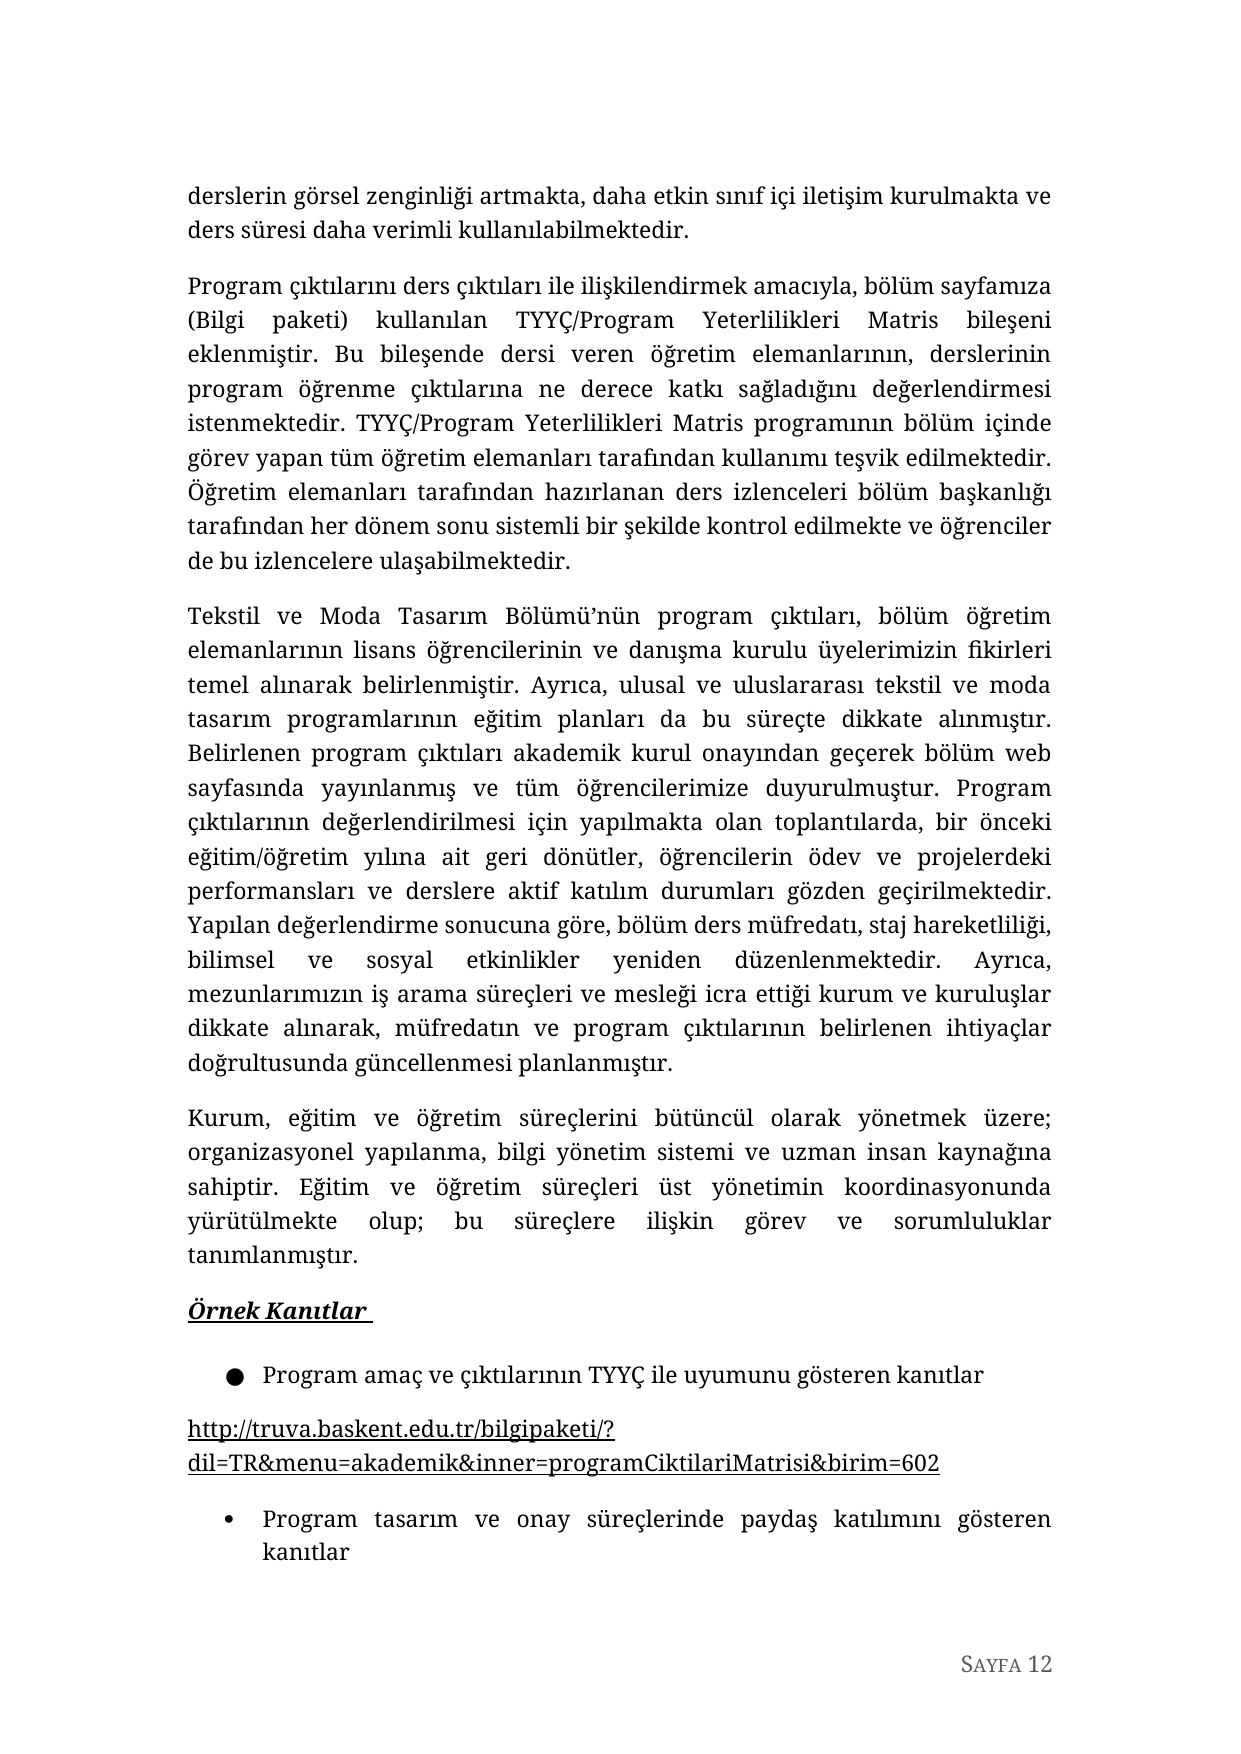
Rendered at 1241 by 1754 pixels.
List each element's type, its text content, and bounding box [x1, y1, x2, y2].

text Örnek Kanıtlar [187, 1294, 1053, 1326]
text Program çıktılarını ders çıktıları ile ilişkilendirmek amacıyla, bölüm sayfamıza (Bilgi paketi) kullanılan TYYÇ/Program Yeterlilikleri Matris bileşeni eklenmiştir. Bu bileşende dersi veren öğretim elemanlarının, derslerinin program öğrenme çıktılarına ne derece katkı sağladığını değerlendirmesi istenmektedir. TYYÇ/Program Yeterlilikleri Matris programının bölüm içinde görev yapan tüm öğretim elemanları tarafından kullanımı teşvik edilmektedir. Öğretim elemanları tarafından hazırlanan ders izlenceleri bölüm başkanlığı tarafından her dönem sonu sistemli bir şekilde kontrol edilmekte ve öğrenciler de bu izlencelere ulaşabilmektedir. [187, 269, 1053, 576]
list Program tasarım ve onay süreçlerinde paydaş katılımını gösteren kanıtlar [225, 1503, 1053, 1568]
text http://truva.baskent.edu.tr/bilgipaketi/?dil=TR&menu=akademik&inner=programCiktilariMatrisi&birim=602 [187, 1413, 1053, 1479]
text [187, 180, 1053, 246]
list Program amaç ve çıktılarının TYYÇ ile uyumunu gösteren kanıtlar [225, 1350, 1053, 1397]
text Tekstil ve Moda Tasarım Bölümü’nün program çıktıları, bölüm öğretim elemanlarının lisans öğrencilerinin ve danışma kurulu üyelerimizin fikirleri temel alınarak belirlenmiştir. Ayrıca, ulusal ve uluslararası tekstil ve moda tasarım programlarının eğitim planları da bu süreçte dikkate alınmıştır. Belirlenen program çıktıları akademik kurul onayından geçerek bölüm web sayfasında yayınlanmış ve tüm öğrencilerimize duyurulmuştur. Program çıktılarının değerlendirilmesi için yapılmakta olan toplantılarda, bir önceki eğitim/öğretim yılına ait geri dönütler, öğrencilerin ödev ve projelerdeki performansları ve derslere aktif katılım durumları gözden geçirilmektedir. Yapılan değerlendirme sonucuna göre, bölüm ders müfredatı, staj hareketliliği, bilimsel ve sosyal etkinlikler yeniden düzenlenmektedir. Ayrıca, mezunlarımızın iş arama süreçleri ve mesleği icra ettiği kurum ve kuruluşlar dikkate alınarak, müfredatın ve program çıktılarının belirlenen ihtiyaçlar doğrultusunda güncellenmesi planlanmıştır. [187, 600, 1053, 1078]
text Kurum, eğitim ve öğretim süreçlerini bütüncül olarak yönetmek üzere; organizasyonel yapılanma, bilgi yönetim sistemi ve uzman insan kaynağına sahiptir. Eğitim ve öğretim süreçleri üst yönetimin koordinasyonunda yürütülmekte olup; bu süreçlere ilişkin görev ve sorumluluklar tanımlanmıştır. [187, 1102, 1053, 1271]
